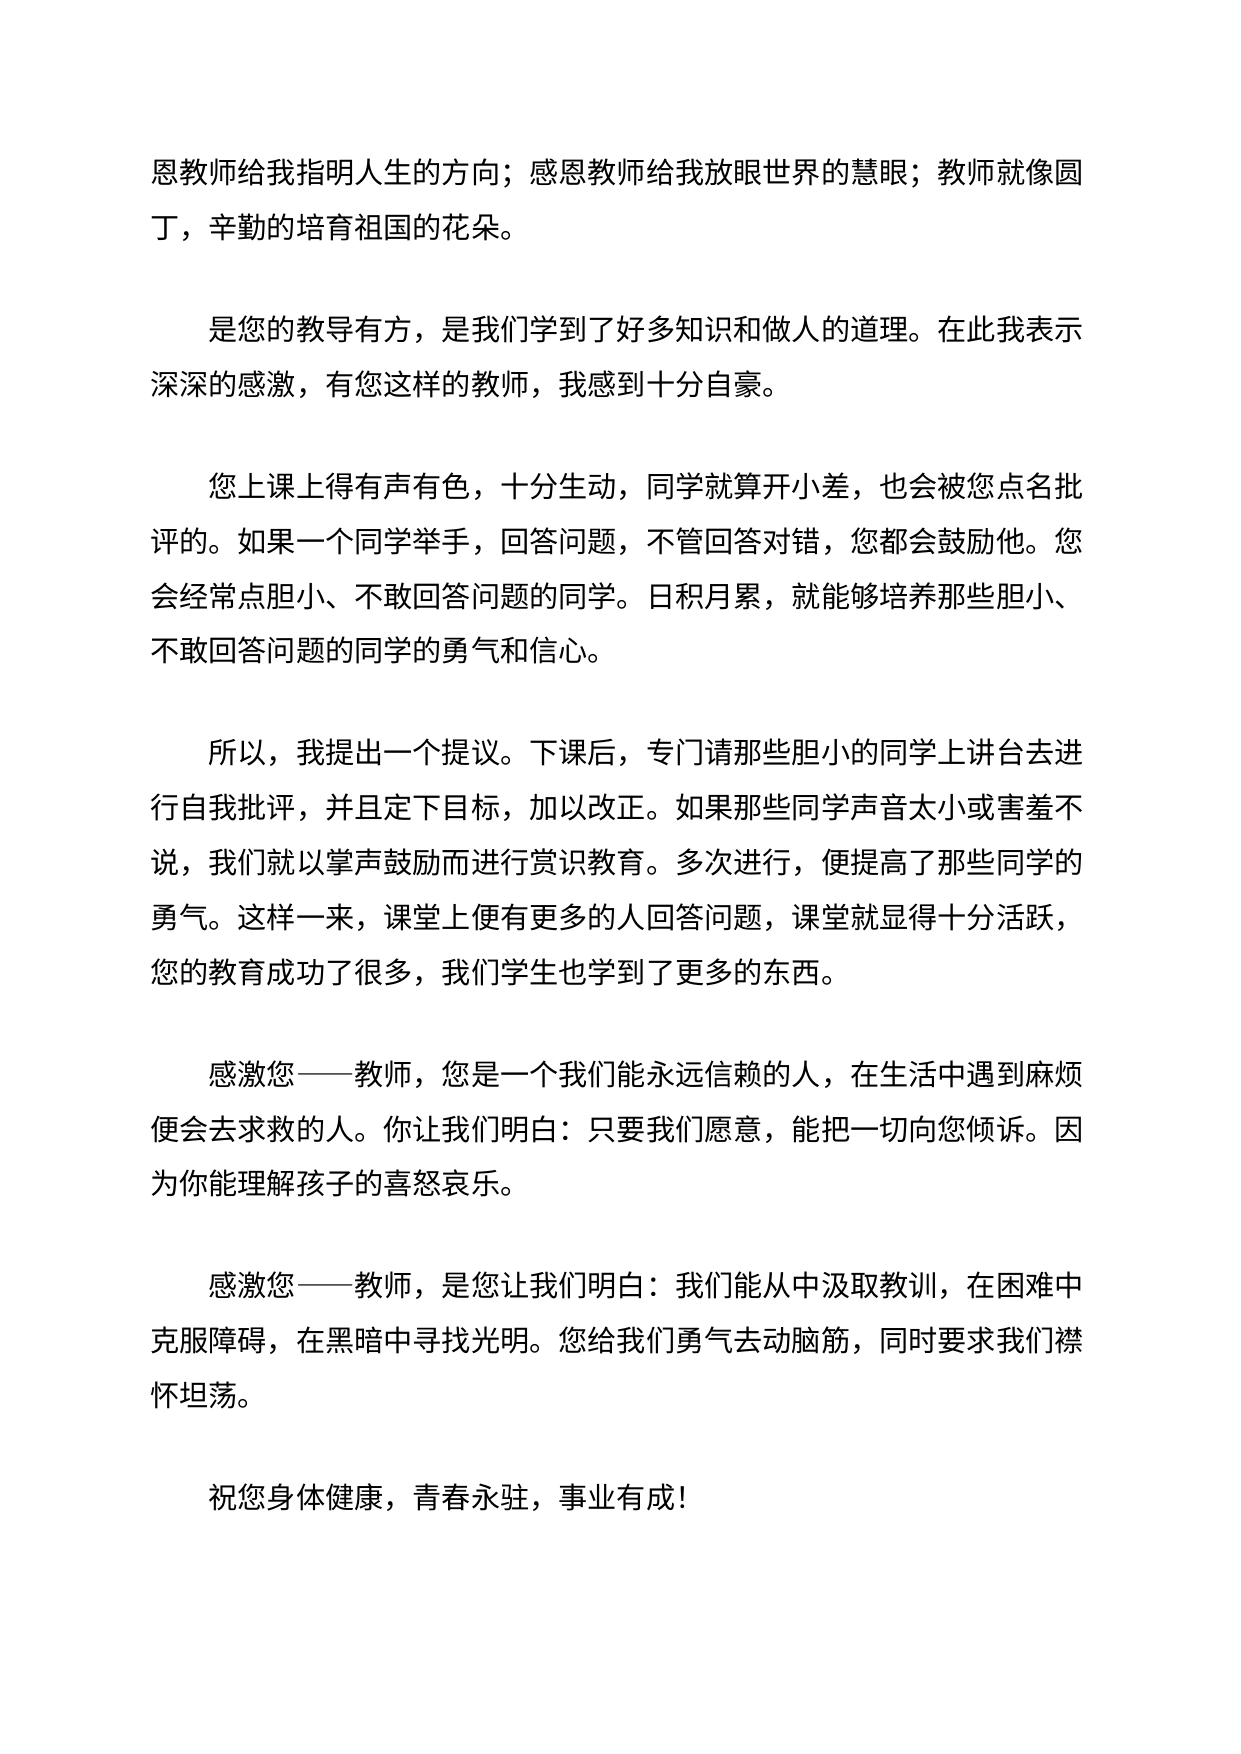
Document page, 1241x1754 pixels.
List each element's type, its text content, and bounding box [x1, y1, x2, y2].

text 感激您——教师，是您让我们明白：我们能从中汲取教训，在困难中克服障碍，在黑暗中寻找光明。您给我们勇气去动脑筋，同时要求我们襟怀坦荡。 [150, 1263, 1090, 1415]
text 是您的教导有方，是我们学到了好多知识和做人的道理。在此我表示深深的感激，有您这样的教师，我感到十分自豪。 [150, 307, 1090, 404]
text 您上课上得有声有色，十分生动，同学就算开小差，也会被您点名批评的。如果一个同学举手，回答问题，不管回答对错，您都会鼓励他。您会经常点胆小、不敢回答问题的同学。日积月累，就能够培养那些胆小、不敢回答问题的同学的勇气和信心。 [150, 463, 1090, 670]
text 祝您身体健康，青春永驻，事业有成！ [150, 1474, 1090, 1517]
text 所以，我提出一个提议。下课后，专门请那些胆小的同学上讲台去进行自我批评，并且定下目标，加以改正。如果那些同学声音太小或害羞不说，我们就以掌声鼓励而进行赏识教育。多次进行，便提高了那些同学的勇气。这样一来，课堂上便有更多的人回答问题，课堂就显得十分活跃，您的教育成功了很多，我们学生也学到了更多的东西。 [150, 730, 1090, 992]
text 感激您——教师，您是一个我们能永远信赖的人，在生活中遇到麻烦便会去求救的人。你让我们明白：只要我们愿意，能把一切向您倾诉。因为你能理解孩子的喜怒哀乐。 [150, 1051, 1090, 1203]
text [150, 150, 1090, 247]
